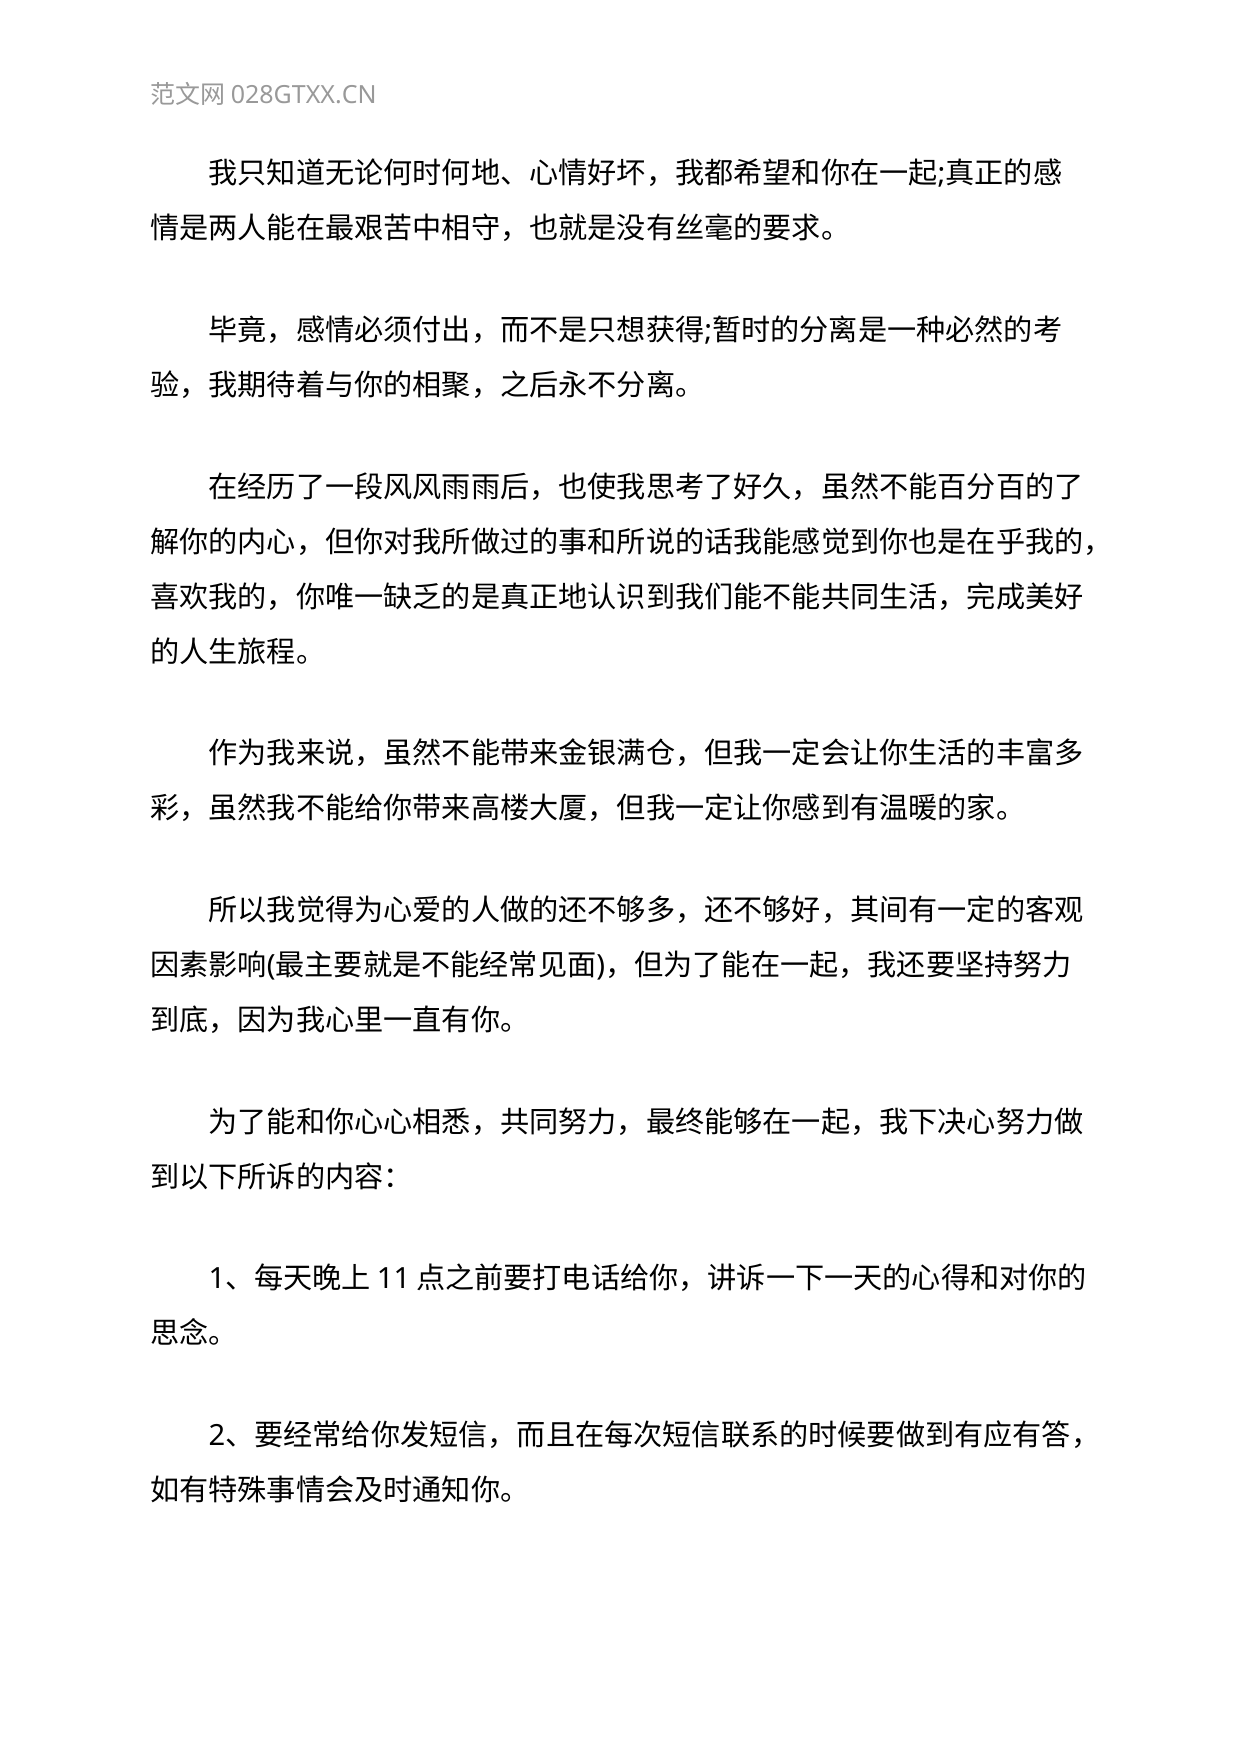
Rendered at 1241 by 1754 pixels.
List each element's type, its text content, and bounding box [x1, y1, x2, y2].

text 作为我来说，虽然不能带来金银满仓，但我一定会让你生活的丰富多彩，虽然我不能给你带来高楼大厦，但我一定让你感到有温暖的家。 [150, 730, 1090, 827]
text 所以我觉得为心爱的人做的还不够多，还不够好，其间有一定的客观因素影响(最主要就是不能经常见面)，但为了能在一起，我还要坚持努力到底，因为我心里一直有你。 [150, 887, 1090, 1039]
text 我只知道无论何时何地、心情好坏，我都希望和你在一起;真正的感情是两人能在最艰苦中相守，也就是没有丝毫的要求。 [150, 150, 1090, 247]
text 2、要经常给你发短信，而且在每次短信联系的时候要做到有应有答，如有特殊事情会及时通知你。 [150, 1412, 1090, 1509]
text 毕竟，感情必须付出，而不是只想获得;暂时的分离是一种必然的考验，我期待着与你的相聚，之后永不分离。 [150, 307, 1090, 404]
text 在经历了一段风风雨雨后，也使我思考了好久，虽然不能百分百的了解你的内心，但你对我所做过的事和所说的话我能感觉到你也是在乎我的，喜欢我的，你唯一缺乏的是真正地认识到我们能不能共同生活，完成美好的人生旅程。 [150, 463, 1090, 671]
text 1、每天晚上11点之前要打电话给你，讲诉一下一天的心得和对你的思念。 [150, 1255, 1090, 1352]
text 为了能和你心心相悉，共同努力，最终能够在一起，我下决心努力做到以下所诉的内容： [150, 1098, 1090, 1196]
